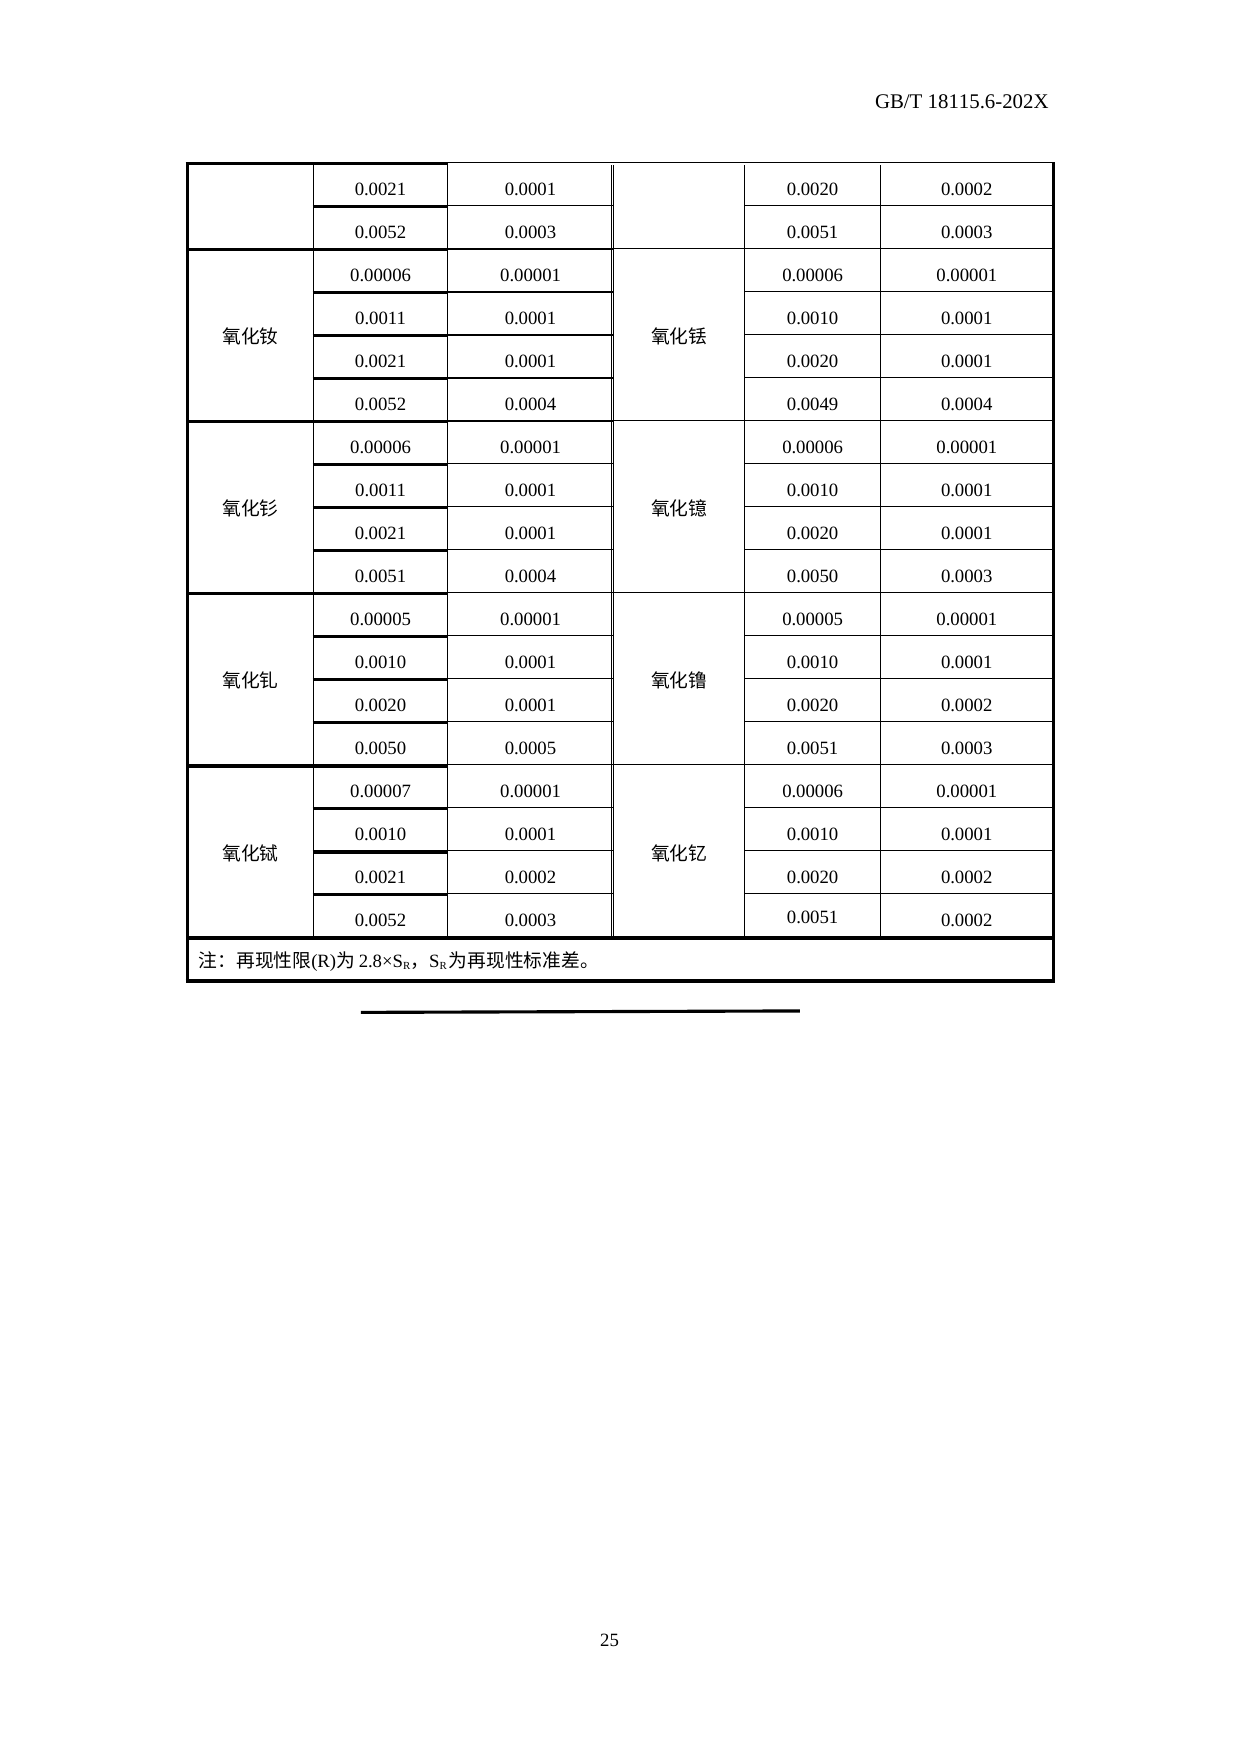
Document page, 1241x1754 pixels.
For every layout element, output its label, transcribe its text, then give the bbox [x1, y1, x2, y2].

table_cell 0.0020 [745, 851, 880, 893]
table_cell 0.0021 [314, 509, 447, 549]
table_cell 0.0010 [745, 464, 880, 506]
table_cell 0.00005 [314, 595, 447, 635]
table_cell 0.00001 [448, 422, 611, 463]
table_cell 0.00005 [745, 593, 880, 635]
table_cell 0.0010 [314, 810, 447, 850]
table_cell 0.00006 [314, 251, 447, 291]
table_cell 0.0052 [314, 208, 447, 248]
table_cell 0.00006 [745, 421, 880, 463]
table_cell 氧化镥 [614, 593, 744, 764]
table_cell 0.0003 [881, 722, 1052, 764]
table_cell 0.00001 [448, 765, 611, 807]
table_cell 氧化铥 [614, 249, 744, 420]
table_cell 氧化镱 [614, 421, 744, 592]
table_cell 0.0021 [314, 337, 447, 377]
table_cell 0.0051 [745, 206, 880, 248]
table_cell 0.0001 [881, 292, 1052, 334]
table_cell 0.0021 [314, 165, 447, 205]
table_cell 0.00001 [881, 765, 1052, 807]
table_cell 氧化钕 [189, 251, 313, 420]
table_cell 0.00006 [314, 423, 447, 463]
table_cell 氧化钆 [189, 595, 313, 764]
table_cell 氧化铽 [189, 768, 313, 936]
table_cell 0.0001 [448, 808, 611, 850]
table_cell 0.0010 [314, 638, 447, 678]
table_cell 0.0052 [314, 896, 447, 936]
table_cell 0.0001 [448, 464, 611, 506]
table_cell 0.0010 [745, 292, 880, 334]
table_cell 0.0004 [448, 550, 611, 592]
table_cell 0.00001 [448, 593, 611, 635]
table_cell 0.00007 [314, 768, 447, 807]
table_cell 0.0001 [881, 335, 1052, 377]
table_cell 0.0020 [745, 679, 880, 721]
table_cell 0.0001 [881, 808, 1052, 850]
table_cell 0.00006 [745, 765, 880, 807]
table_cell 0.0050 [745, 550, 880, 592]
table_cell 0.00001 [881, 249, 1052, 291]
table_cell 0.0004 [448, 379, 611, 420]
table_cell 0.0004 [881, 378, 1052, 420]
table_cell 0.0002 [880, 163, 1052, 205]
table_cell 0.0001 [448, 293, 611, 334]
table_cell 0.0051 [745, 894, 880, 936]
table_cell 0.0049 [745, 378, 880, 420]
table_cell 0.0011 [314, 294, 447, 334]
table_cell 氧化钇 [614, 765, 744, 936]
table_cell 0.00006 [745, 249, 880, 291]
table_cell 0.0020 [745, 507, 880, 549]
table_cell 0.0001 [448, 507, 611, 549]
table_cell 0.0050 [314, 724, 447, 764]
table_cell 注：再现性限(R)为2.8×SR，SR为再现性标准差。 [189, 940, 1052, 979]
table_cell 0.0001 [881, 464, 1052, 506]
table_cell 0.0010 [745, 808, 880, 850]
table_cell 0.0020 [745, 163, 880, 205]
table_cell 0.0010 [745, 636, 880, 678]
table_cell 0.00001 [881, 421, 1052, 463]
table_cell 0.0002 [881, 679, 1052, 721]
table_cell 0.0001 [448, 163, 613, 205]
table_cell 0.0003 [448, 206, 611, 248]
table_cell 0.0020 [314, 681, 447, 721]
table_cell 0.0052 [314, 380, 447, 420]
table_cell 0.0005 [448, 722, 611, 764]
table_cell 0.0001 [448, 679, 611, 721]
table_cell 0.0001 [881, 636, 1052, 678]
table_cell 0.0001 [881, 507, 1052, 549]
table_cell 0.0011 [314, 466, 447, 506]
table_cell 0.00001 [448, 250, 611, 291]
table_cell 氧化钐 [189, 423, 313, 592]
table_cell 0.0021 [314, 854, 447, 893]
table_cell 0.0051 [745, 722, 880, 764]
table_cell 0.00001 [881, 593, 1052, 635]
table_cell 0.0002 [881, 851, 1052, 893]
table_cell 0.0003 [448, 894, 611, 936]
table_cell 0.0001 [448, 336, 611, 377]
table_cell 0.0002 [881, 894, 1052, 936]
table_cell 0.0020 [745, 335, 880, 377]
table_cell 0.0003 [881, 206, 1052, 248]
table_cell 0.0003 [881, 550, 1052, 592]
table_cell 0.0001 [448, 636, 611, 678]
table_cell 0.0002 [448, 851, 611, 893]
table_cell 0.0051 [314, 552, 447, 592]
